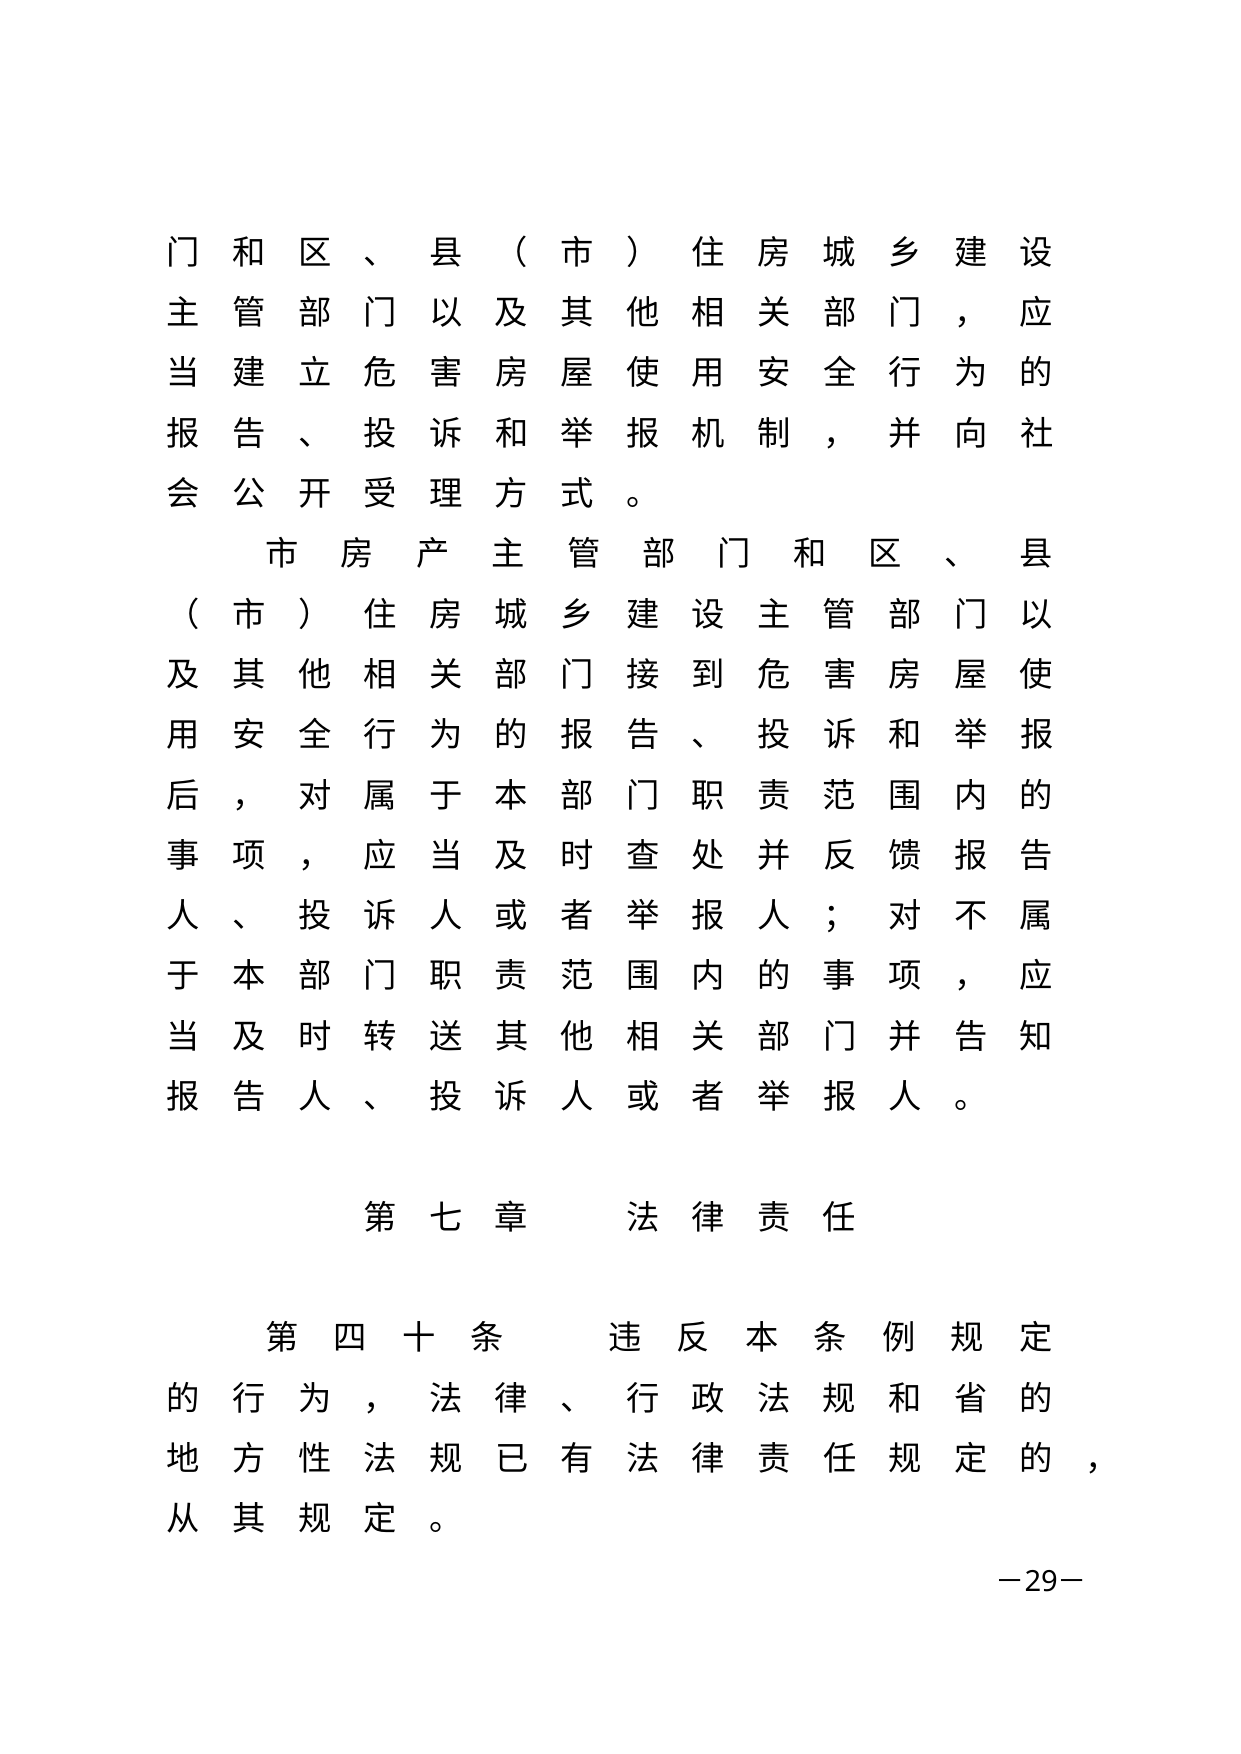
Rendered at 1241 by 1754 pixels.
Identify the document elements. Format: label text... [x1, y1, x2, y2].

text 第七章 法律责任 [167, 1184, 1085, 1245]
text 第三十九条 市房产主管部门和区、县（市）住房城乡建设主管部门以及其他相关部门，应当建立危害房屋使用安全行为的报告、投诉和举报机制，并向社会公开受理方式。 [167, 219, 1085, 521]
text 市房产主管部门和区、县（市）住房城乡建设主管部门以及其他相关部门接到危害房屋使用安全行为的报告、投诉和举报后，对属于本部门职责范围内的事项，应当及时查处并反馈报告人、投诉人或者举报人；对不属于本部门职责范围内的事项，应当及时转送其他相关部门并告知报告人、投诉人或者举报人。 [167, 521, 1085, 1124]
text 第四十条 违反本条例规定的行为，法律、行政法规和省的地方性法规已有法律责任规定的，从其规定。 [167, 1305, 1085, 1546]
